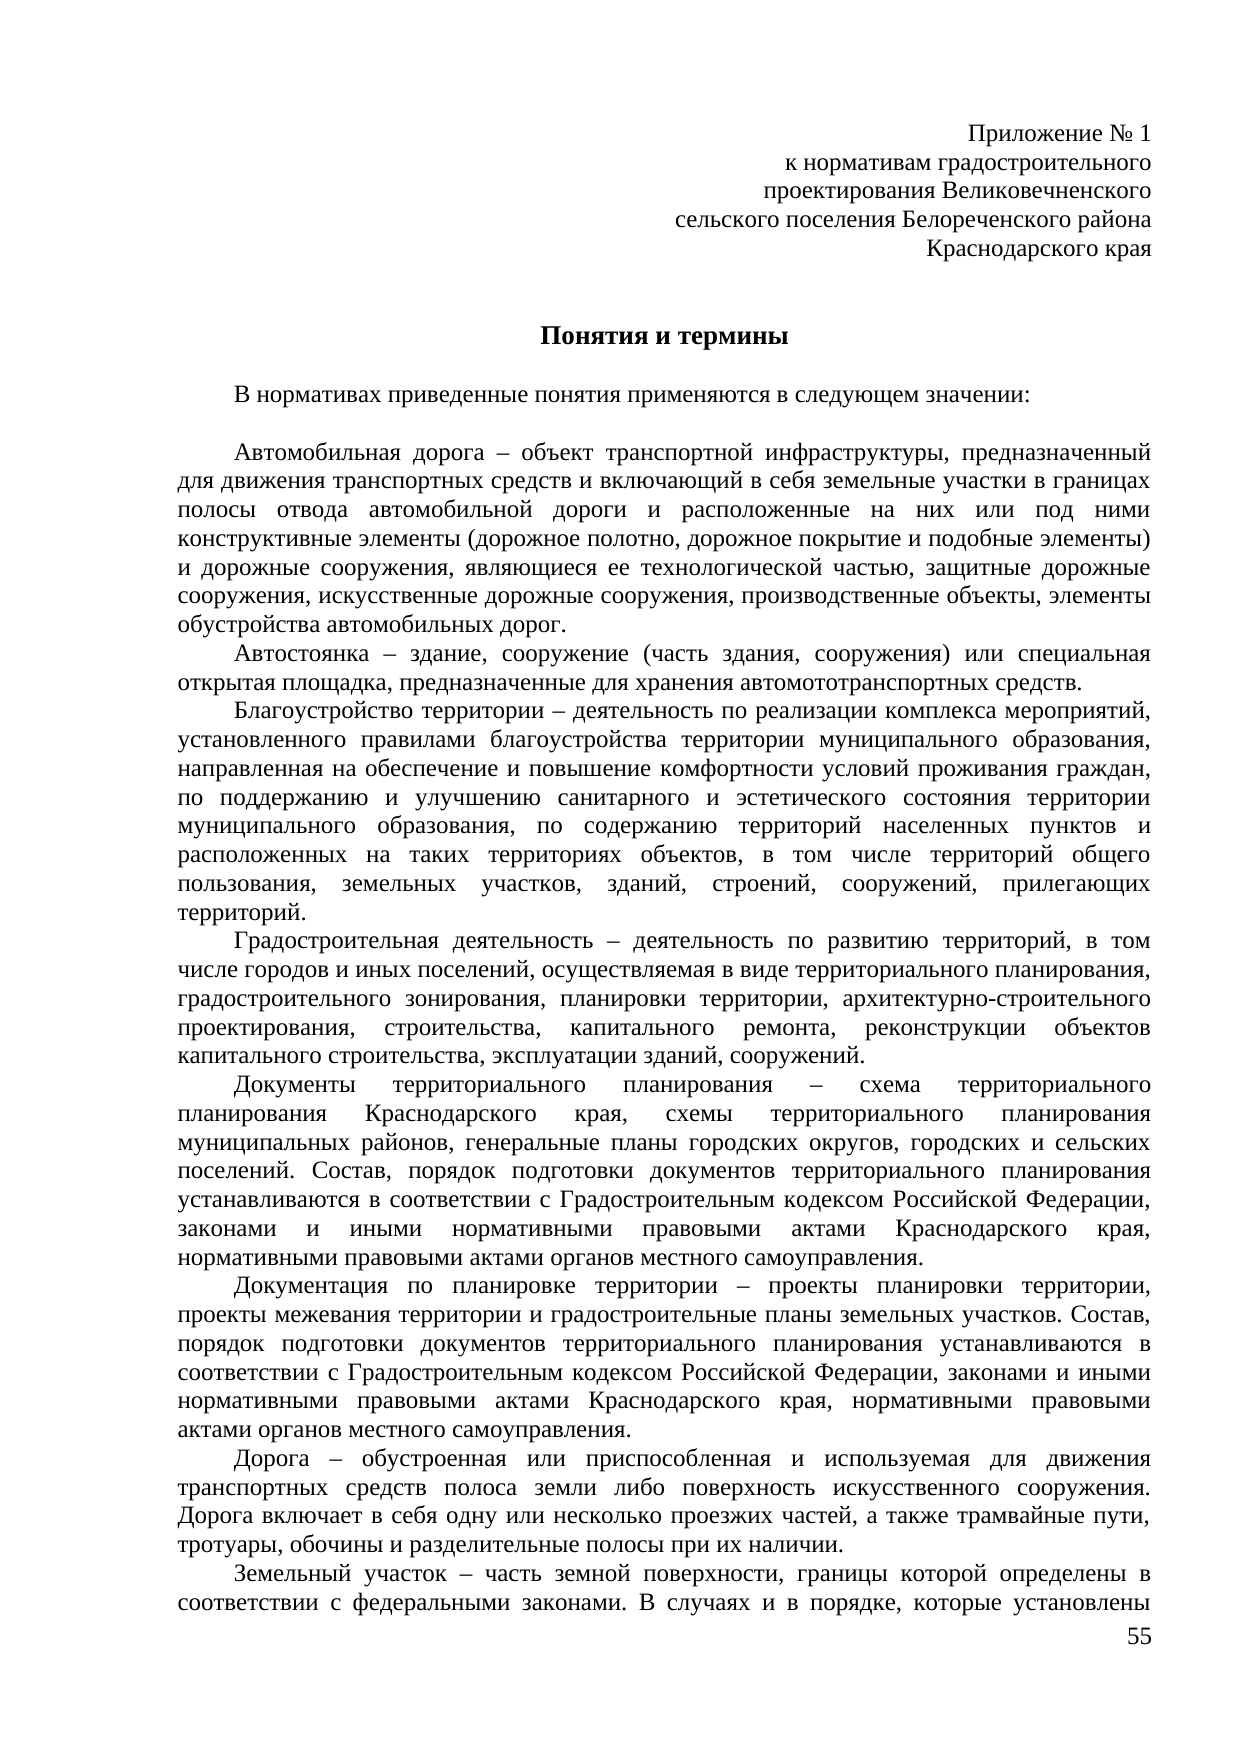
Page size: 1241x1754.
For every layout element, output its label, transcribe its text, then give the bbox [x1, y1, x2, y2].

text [177, 1558, 1152, 1616]
text Дорога – обустроенная или приспособленная и используемая для движения транспортных средств полоса земли либо поверхность искусственного сооружения. Дорога включает в себя одну или несколько проезжих частей, а также трамвайные пути, тротуары, обочины и разделительные полосы при их наличии. [177, 1443, 1152, 1558]
text В нормативах приведенные понятия применяются в следующем значении: [177, 379, 1152, 408]
text Документация по планировке территории – проекты планировки территории, проекты межевания территории и градостроительные планы земельных участков. Состав, порядок подготовки документов территориального планирования устанавливаются в соответствии с Градостроительным кодексом Российской Федерации, законами и иными нормативными правовыми актами Краснодарского края, нормативными правовыми актами органов местного самоуправления. [177, 1271, 1152, 1443]
text Автомобильная дорога – объект транспортной инфраструктуры, предназначенный для движения транспортных средств и включающий в себя земельные участки в границах полосы отвода автомобильной дороги и расположенные на них или под ними конструктивные элементы (дорожное полотно, дорожное покрытие и подобные элементы) и дорожные сооружения, являющиеся ее технологической частью, защитные дорожные сооружения, искусственные дорожные сооружения, производственные объекты, элементы обустройства автомобильных дорог. [177, 437, 1152, 638]
text Благоустройство территории – деятельность по реализации комплекса мероприятий, установленного правилами благоустройства территории муниципального образования, направленная на обеспечение и повышение комфортности условий проживания граждан, по поддержанию и улучшению санитарного и эстетического состояния территории муниципального образования, по содержанию территорий населенных пунктов и расположенных на таких территориях объектов, в том числе территорий общего пользования, земельных участков, зданий, строений, сооружений, прилегающих территорий. [177, 696, 1152, 926]
text Приложение № 1 [664, 118, 1152, 147]
text Понятия и термины [177, 319, 1152, 351]
text к нормативам градостроительного проектирования Великовечненского сельского поселения Белореченского района Краснодарского края [664, 147, 1152, 262]
text Градостроительная деятельность – деятельность по развитию территорий, в том числе городов и иных поселений, осуществляемая в виде территориального планирования, градостроительного зонирования, планировки территории, архитектурно-строительного проектирования, строительства, капитального ремонта, реконструкции объектов капитального строительства, эксплуатации зданий, сооружений. [177, 926, 1152, 1069]
text Документы территориального планирования – схема территориального планирования Краснодарского края, схемы территориального планирования муниципальных районов, генеральные планы городских округов, городских и сельских поселений. Состав, порядок подготовки документов территориального планирования устанавливаются в соответствии с Градостроительным кодексом Российской Федерации, законами и иными нормативными правовыми актами Краснодарского края, нормативными правовыми актами органов местного самоуправления. [177, 1069, 1152, 1271]
text Автостоянка – здание, сооружение (часть здания, сооружения) или специальная открытая площадка, предназначенные для хранения автомототранспортных средств. [177, 638, 1152, 696]
